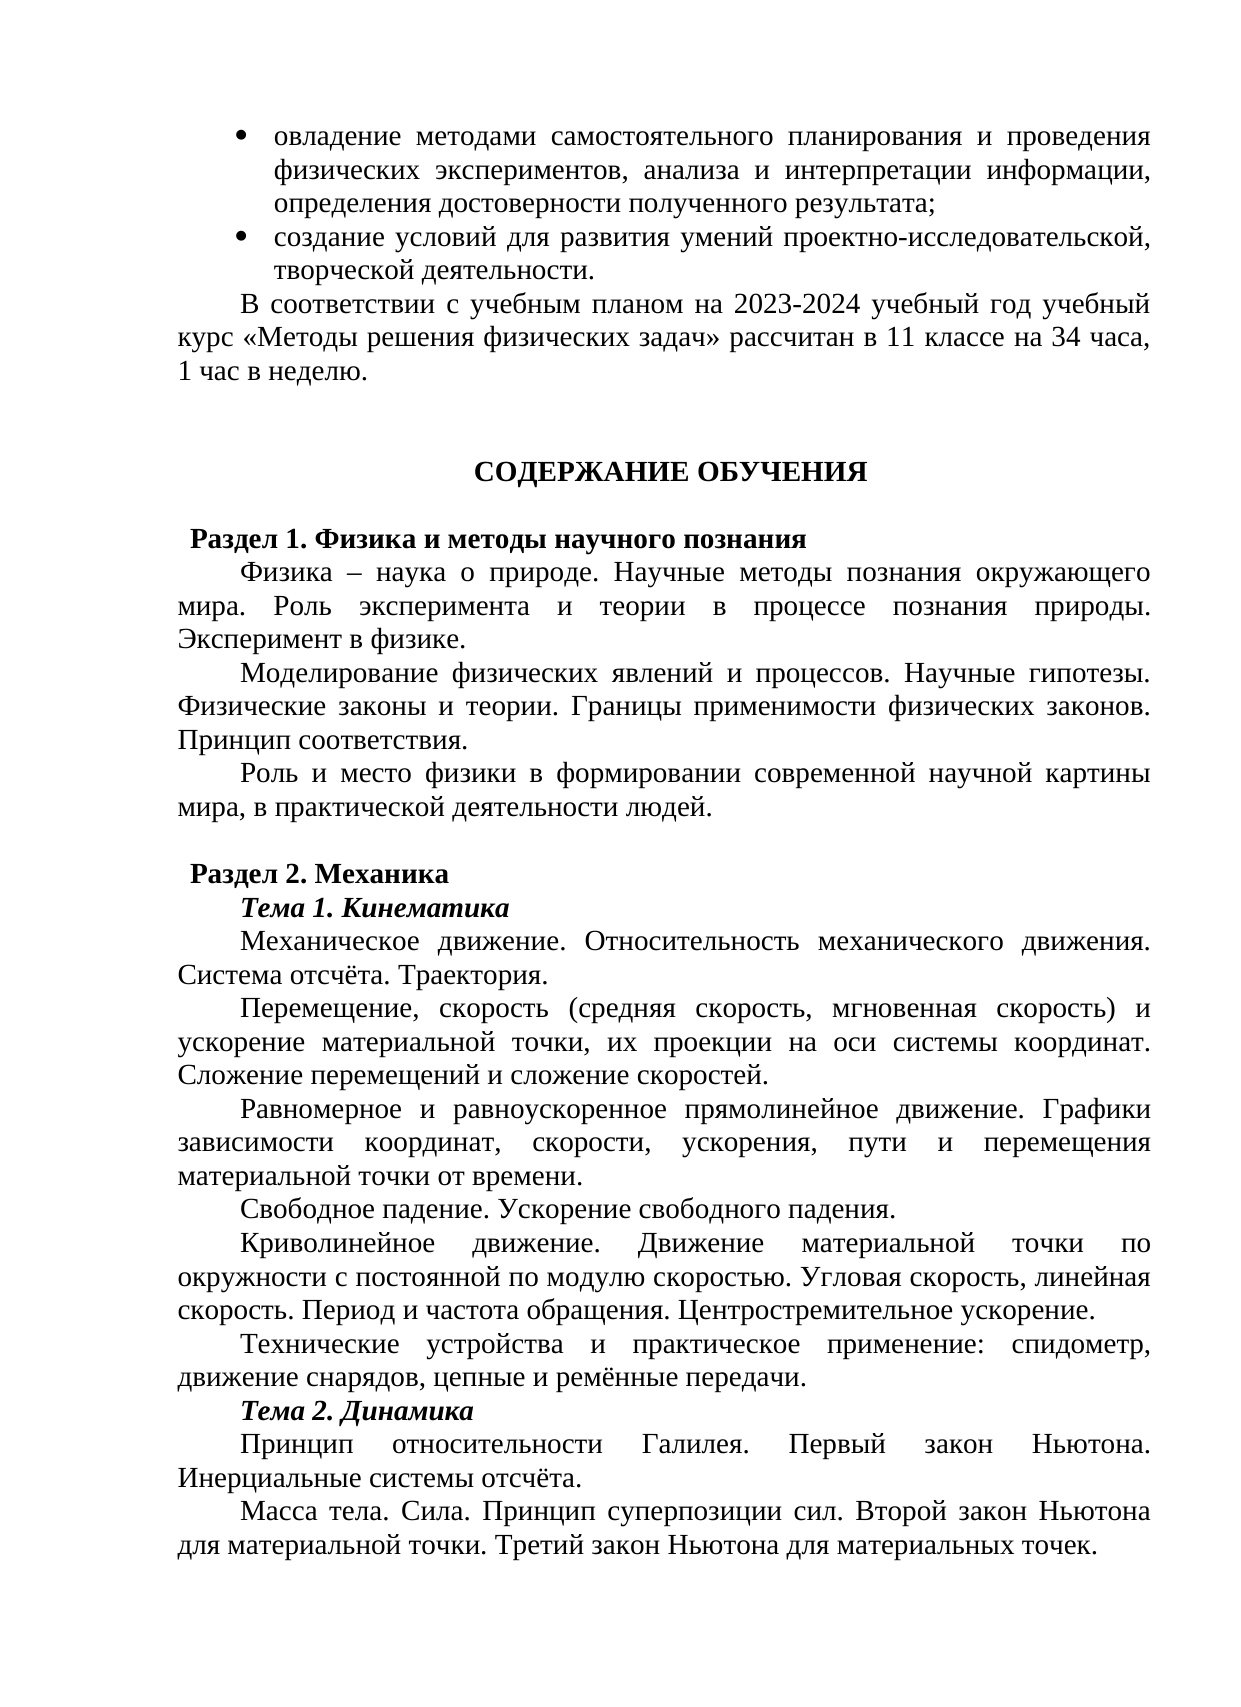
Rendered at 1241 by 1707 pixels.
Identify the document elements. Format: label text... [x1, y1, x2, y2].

text Свободное падение. Ускорение свободного падения. [177, 1192, 1152, 1225]
text СОДЕРЖАНИЕ ОБУЧЕНИЯ [190, 454, 1152, 487]
text В соответствии с учебным планом на 2023-2024 учебный год учебный курс «Методы решения физических задач» рассчитан в 11 классе на 34 часа, 1 час в неделю. [177, 286, 1152, 387]
text Тема 2. Динамика [177, 1393, 1152, 1426]
text Механическое движение. Относительность механического движения. Система отсчёта. Траектория. [177, 923, 1152, 990]
text Моделирование физических явлений и процессов. Научные гипотезы. Физические законы и теории. Границы применимости физических законов. Принцип соответствия. [177, 655, 1152, 756]
text Роль и место физики в формировании современной научной картины мира, в практической деятельности людей. [177, 756, 1152, 823]
text Масса тела. Сила. Принцип суперпозиции сил. Второй закон Ньютона для материальной точки. Третий закон Ньютона для материальных точек. [177, 1493, 1152, 1561]
text Раздел 1. Физика и методы научного познания [190, 521, 1152, 554]
list овладение методами самостоятельного планирования и проведения физических экспериментов, анализа и интерпретации информации, определения достоверности полученного результата; [236, 118, 1152, 219]
text Раздел 2. Механика [190, 856, 1152, 890]
list создание условий для развития умений проектно-исследовательской, творческой деятельности. [236, 219, 1152, 286]
text Перемещение, скорость (средняя скорость, мгновенная скорость) и ускорение материальной точки, их проекции на оси системы координат. Сложение перемещений и сложение скоростей. [177, 990, 1152, 1091]
text Физика – наука о природе. Научные методы познания окружающего мира. Роль эксперимента и теории в процессе познания природы. Эксперимент в физике. [177, 554, 1152, 655]
text Криволинейное движение. Движение материальной точки по окружности с постоянной по модулю скоростью. Угловая скорость, линейная скорость. Период и частота обращения. Центростремительное ускорение. [177, 1225, 1152, 1326]
text Принцип относительности Галилея. Первый закон Ньютона. Инерциальные системы отсчёта. [177, 1426, 1152, 1493]
text Тема 1. Кинематика [177, 890, 1152, 923]
text Технические устройства и практическое применение: спидометр, движение снарядов, цепные и ремённые передачи. [177, 1326, 1152, 1393]
text Равномерное и равноускоренное прямолинейное движение. Графики зависимости координат, скорости, ускорения, пути и перемещения материальной точки от времени. [177, 1091, 1152, 1192]
